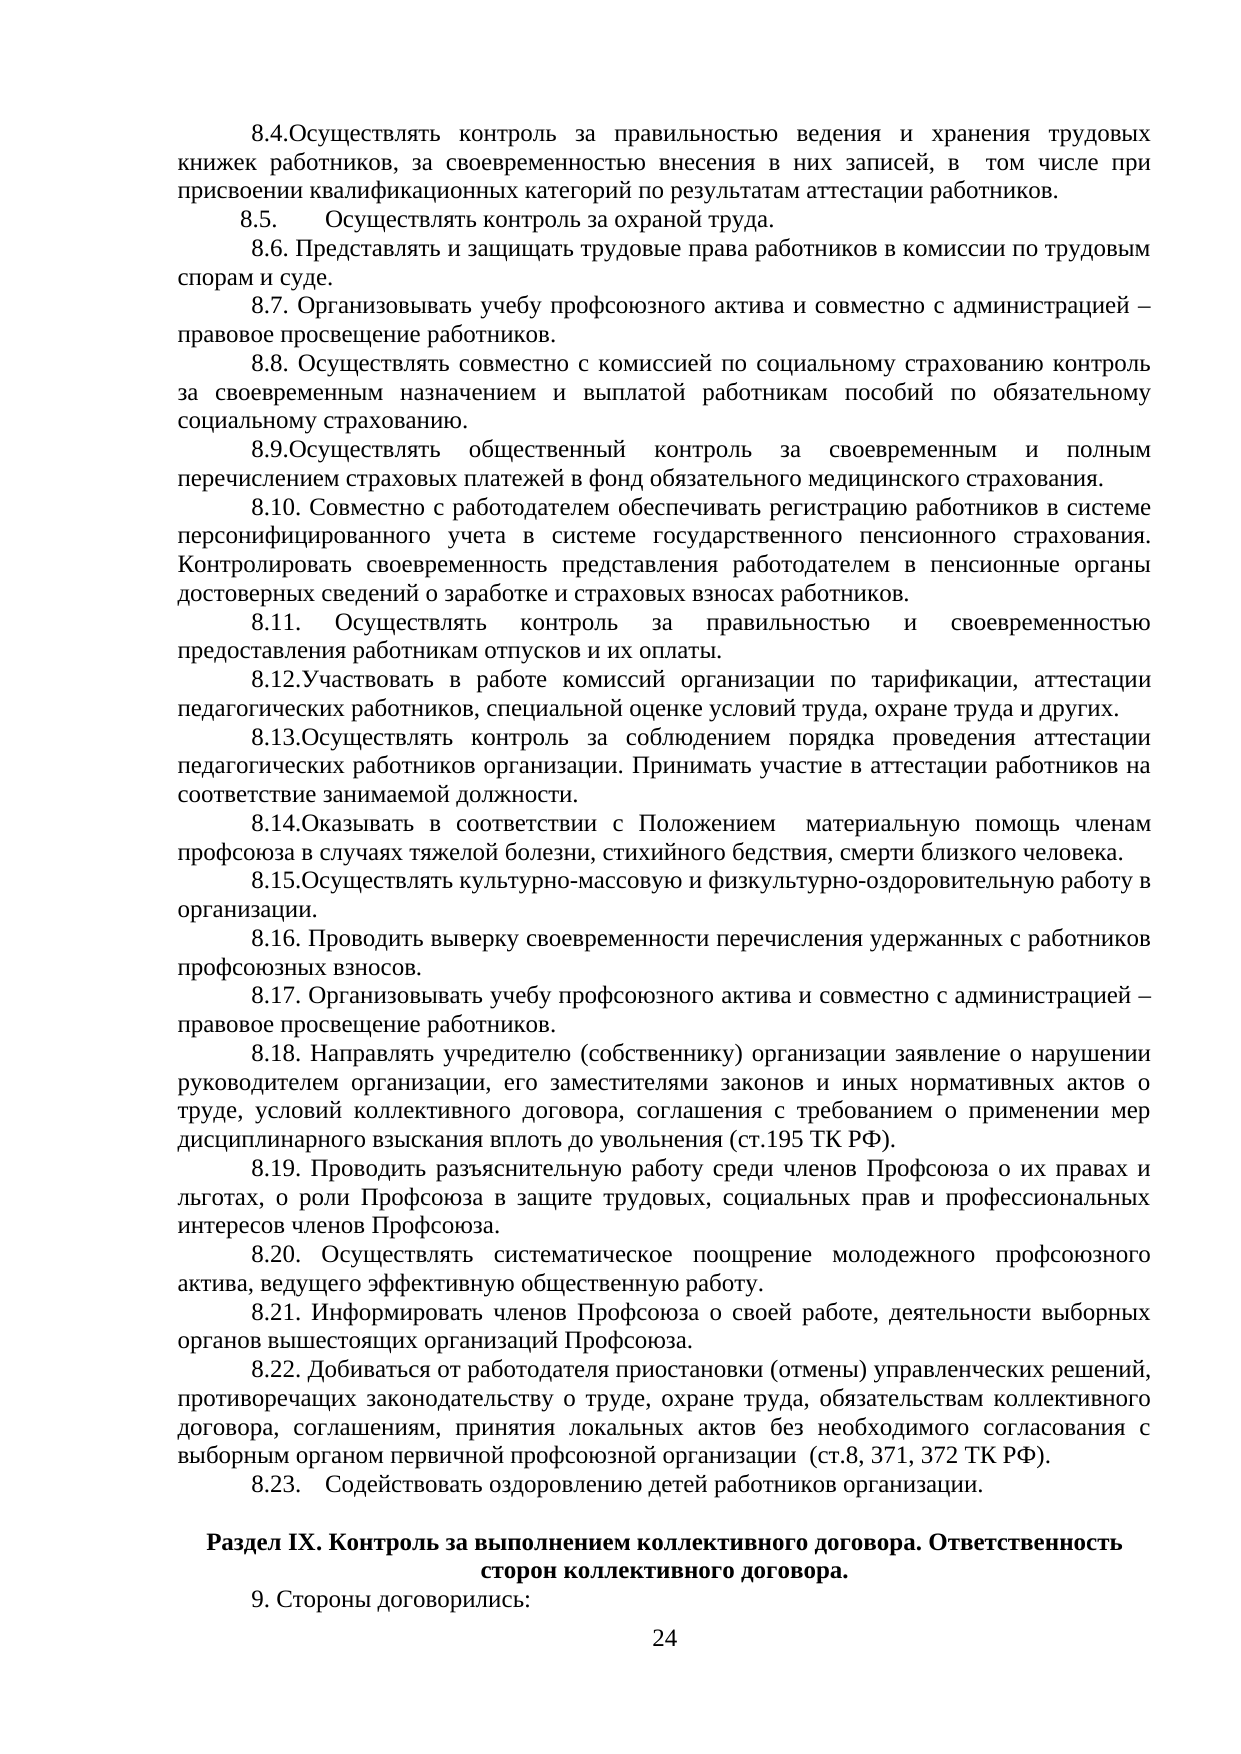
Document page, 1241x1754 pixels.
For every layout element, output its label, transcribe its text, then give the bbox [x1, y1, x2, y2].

text 8.13.Осуществлять контроль за соблюдением порядка проведения аттестации педагогических работников организации. Принимать участие в аттестации работников на соответствие занимаемой должности. [177, 722, 1152, 808]
text 8.22. Добиваться от работодателя приостановки (отмены) управленческих решений, противоречащих законодательству о труде, охране труда, обязательствам коллективного договора, соглашениям, принятия локальных актов без необходимого согласования с выборным органом первичной профсоюзной организации (ст.8, 371, 372 ТК РФ). [177, 1354, 1152, 1469]
text 8.23. Содействовать оздоровлению детей работников организации. [177, 1469, 1152, 1498]
text 8.19. Проводить разъяснительную работу среди членов Профсоюза о их правах и льготах, о роли Профсоюза в защите трудовых, социальных прав и профессиональных интересов членов Профсоюза. [177, 1153, 1152, 1239]
text 8.14.Оказывать в соответствии с Положением материальную помощь членам профсоюза в случаях тяжелой болезни, стихийного бедствия, смерти близкого человека. [177, 808, 1152, 866]
text 8.21. Информировать членов Профсоюза о своей работе, деятельности выборных органов вышестоящих организаций Профсоюза. [177, 1297, 1152, 1354]
text 8.7. Организовывать учебу профсоюзного актива и совместно с администрацией – правовое просвещение работников. [177, 291, 1152, 348]
text 8.5. Осуществлять контроль за охраной труда. [177, 204, 1152, 233]
text 8.18. Направлять учредителю (собственнику) организации заявление о нарушении руководителем организации, его заместителями законов и иных нормативных актов о труде, условий коллективного договора, соглашения с требованием о применении мер дисциплинарного взыскания вплоть до увольнения (ст.195 ТК РФ). [177, 1038, 1152, 1153]
text 8.11. Осуществлять контроль за правильностью и своевременностью предоставления работникам отпусков и их оплаты. [177, 607, 1152, 664]
text Раздел IX. Контроль за выполнением коллективного договора. Ответственность сторон коллективного договора. [177, 1527, 1152, 1584]
text 8.6. Представлять и защищать трудовые права работников в комиссии по трудовым спорам и суде. [177, 233, 1152, 291]
text 8.16. Проводить выверку своевременности перечисления удержанных с работников профсоюзных взносов. [177, 923, 1152, 981]
text 8.10. Совместно с работодателем обеспечивать регистрацию работников в системе персонифицированного учета в системе государственного пенсионного страхования. Контролировать своевременность представления работодателем в пенсионные органы достоверных сведений о заработке и страховых взносах работников. [177, 492, 1152, 607]
text 8.15.Осуществлять культурно-массовую и физкультурно-оздоровительную работу в организации. [177, 866, 1152, 923]
text 8.20. Осуществлять систематическое поощрение молодежного профсоюзного актива, ведущего эффективную общественную работу. [177, 1239, 1152, 1297]
text 8.17. Организовывать учебу профсоюзного актива и совместно с администрацией – правовое просвещение работников. [177, 981, 1152, 1038]
text 8.12.Участвовать в работе комиссий организации по тарификации, аттестации педагогических работников, специальной оценке условий труда, охране труда и других. [177, 664, 1152, 722]
text 8.4.Осуществлять контроль за правильностью ведения и хранения трудовых книжек работников, за своевременностью внесения в них записей, в том числе при присвоении квалификационных категорий по результатам аттестации работников. [177, 118, 1152, 204]
text 9. Стороны договорились: [251, 1584, 1152, 1613]
text 8.8. Осуществлять совместно с комиссией по социальному страхованию контроль за своевременным назначением и выплатой работникам пособий по обязательному социальному страхованию. [177, 348, 1152, 434]
text 8.9.Осуществлять общественный контроль за своевременным и полным перечислением страховых платежей в фонд обязательного медицинского страхования. [177, 434, 1152, 492]
